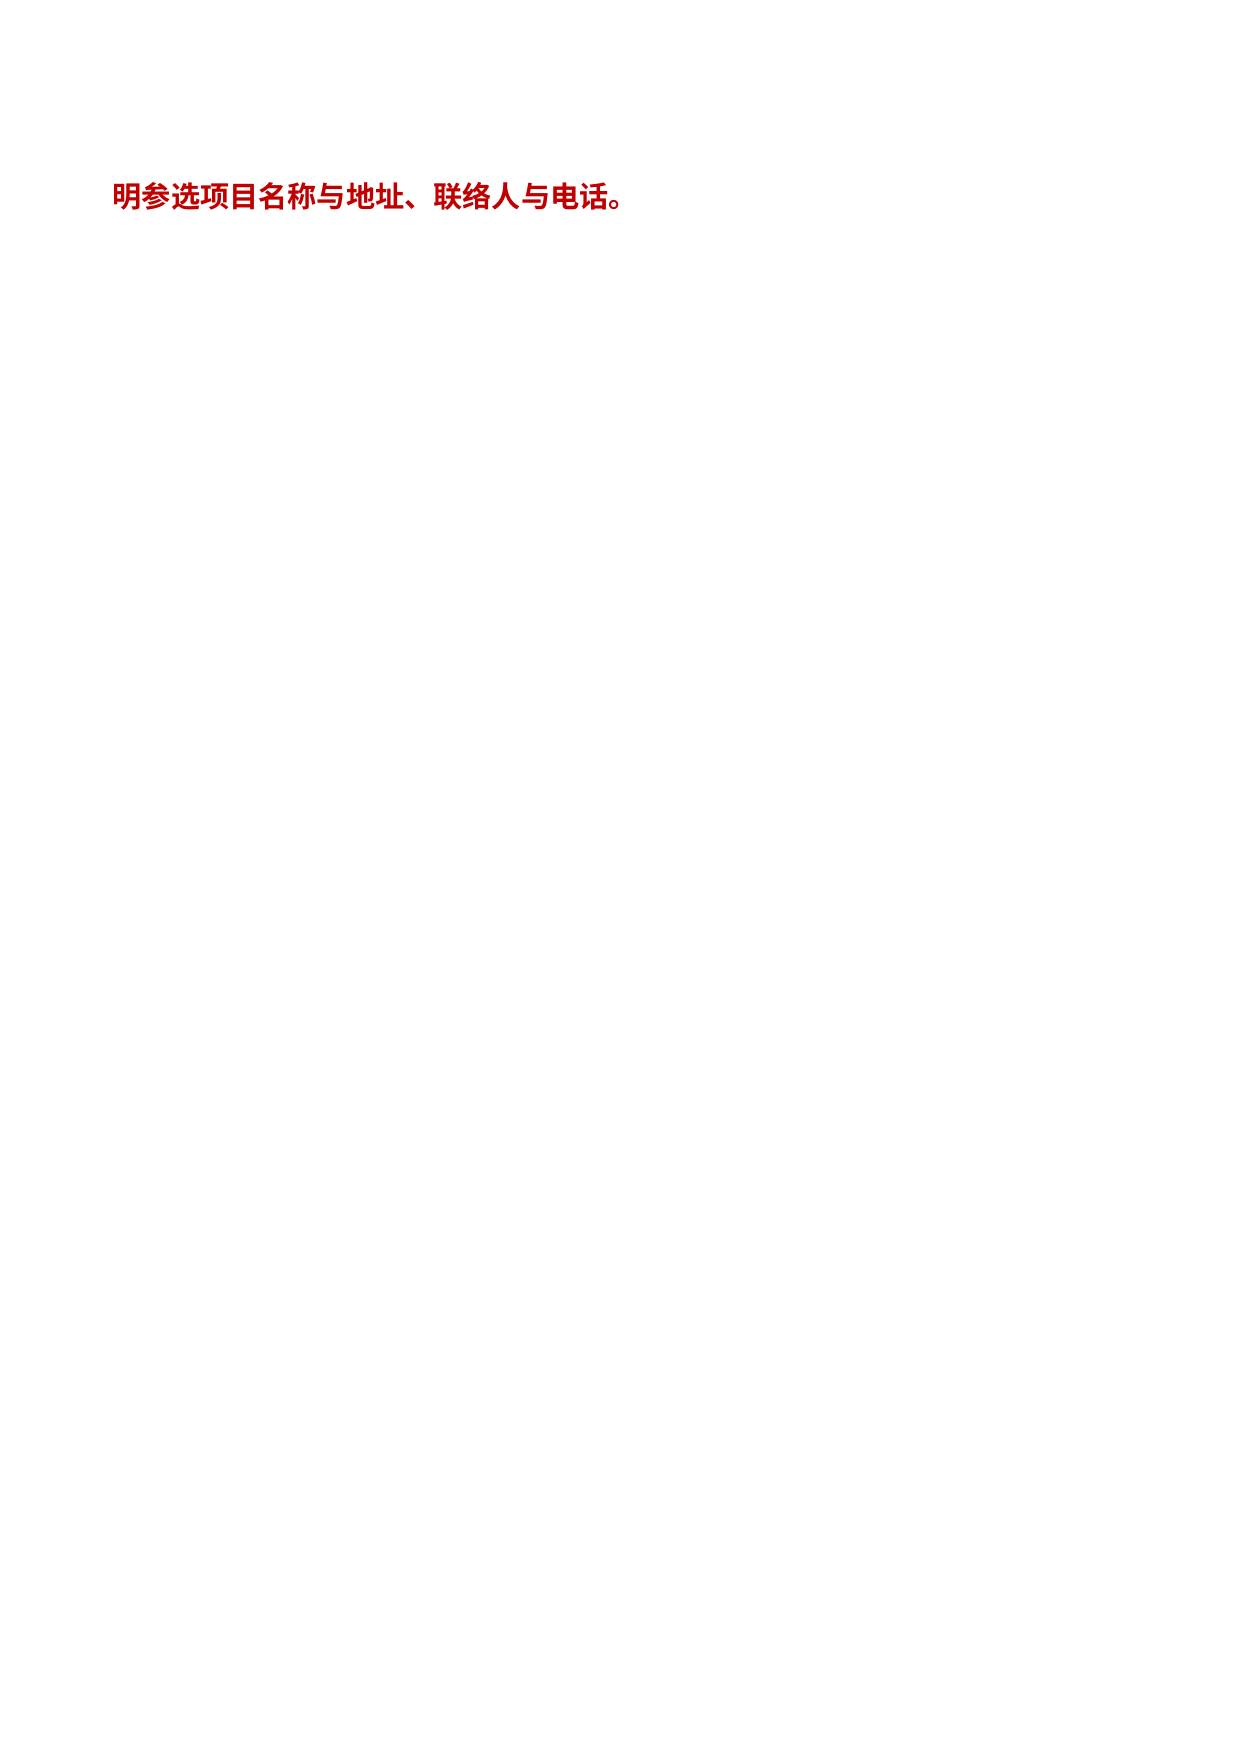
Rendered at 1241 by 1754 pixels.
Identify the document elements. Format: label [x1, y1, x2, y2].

text [112, 162, 1128, 227]
